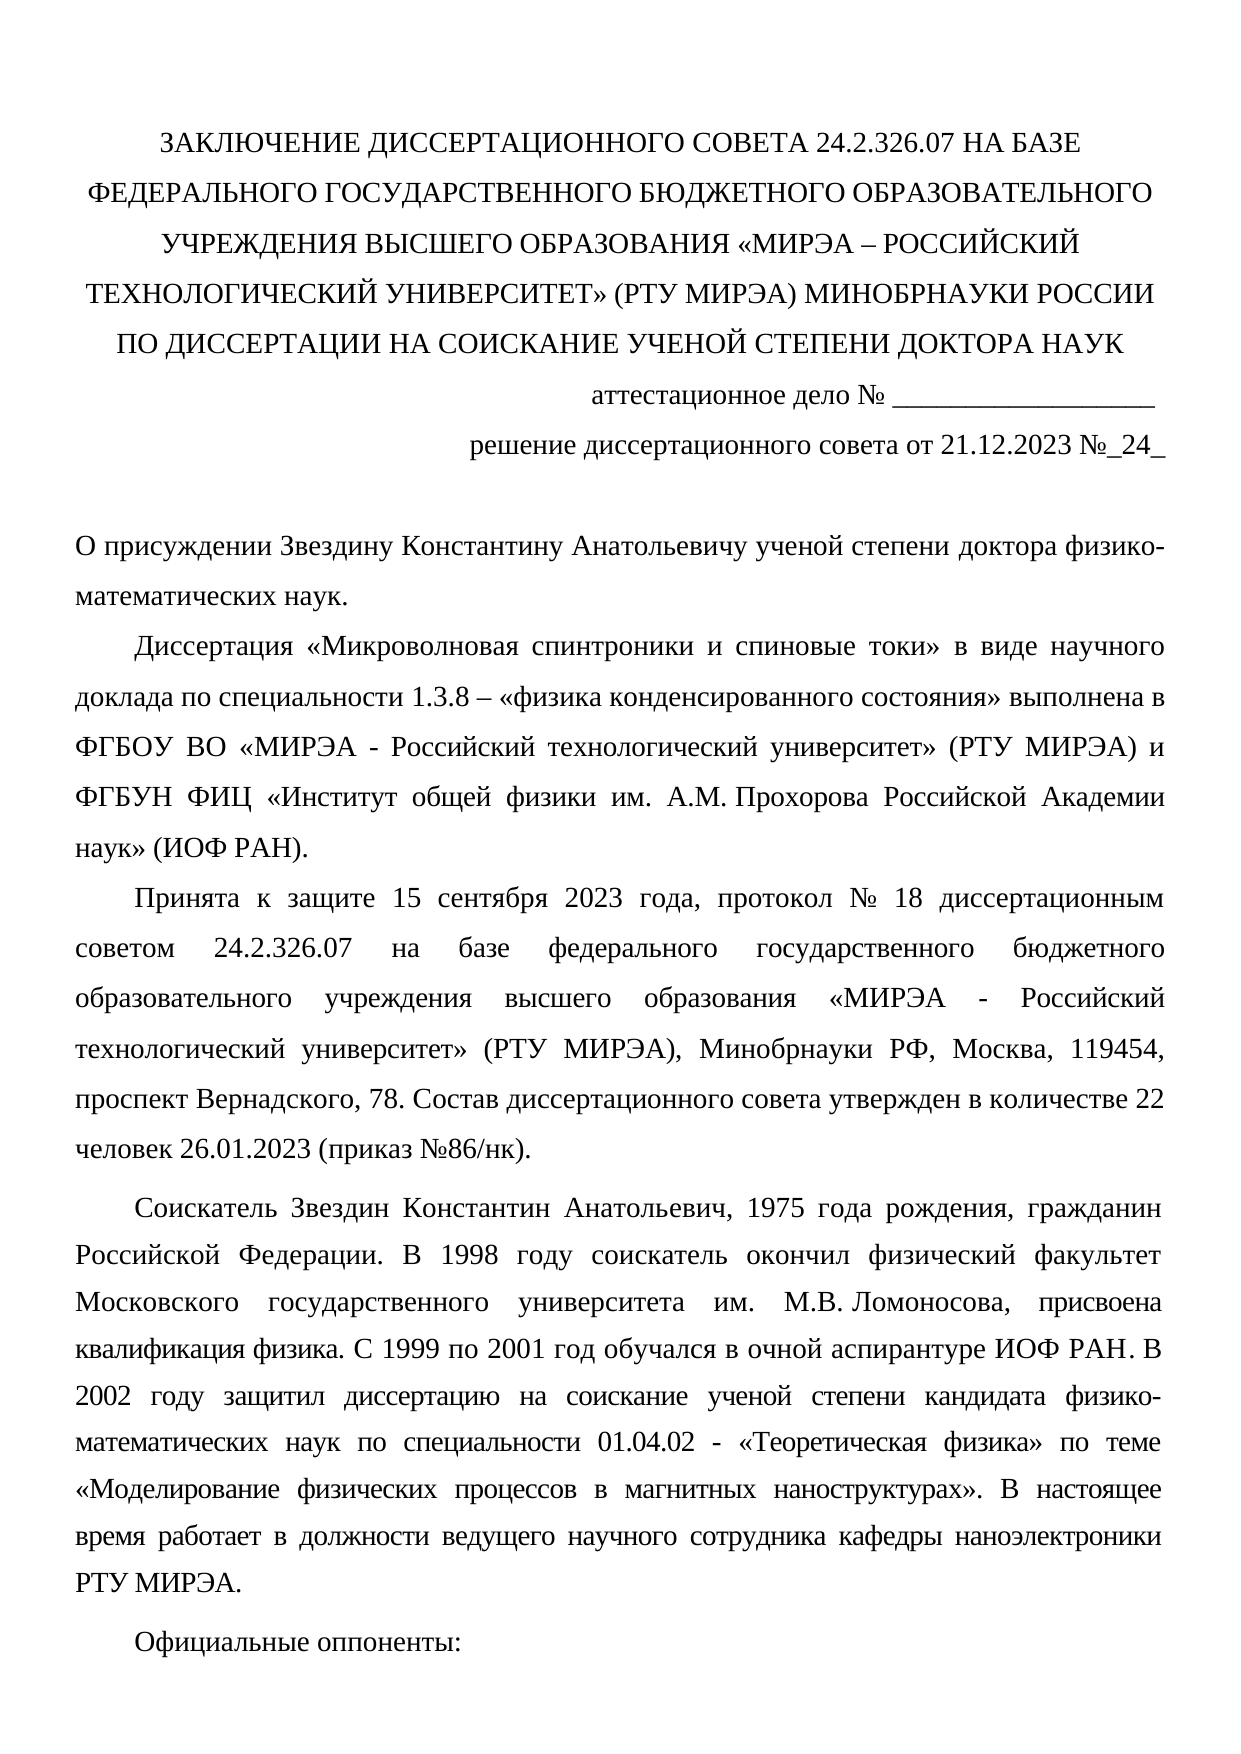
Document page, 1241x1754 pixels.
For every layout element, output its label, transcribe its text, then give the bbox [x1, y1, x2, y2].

text решение диссертационного совета от 21.12.2023 №_24_ [75, 427, 1165, 461]
text Принята к защите 15 сентября 2023 года, протокол № 18 диссертационным советом 24.2.326.07 на базе федерального государственного бюджетного образовательного учреждения высшего образования «МИРЭА - Российский технологический университет» (РТУ МИРЭА), Минобрнауки РФ, Москва, 119454, проспект Вернадского, 78. Состав диссертационного совета утвержден в количестве 22 человек 26.01.2023 (приказ №86/нк). [75, 880, 1165, 1165]
text О присуждении Звездину Константину Анатольевичу ученой степени доктора физико-математических наук. [75, 528, 1165, 612]
text Соискатель Звездин Константин Анатольевич, 1975 года рождения, гражданин Российской Федерации. В 1998 году соискатель окончил физический факультет Московского государственного университета им. М.В. Ломоносова, присвоена квалификация физика. С 1999 по 2001 год обучался в очной аспирантуре ИОФ РАН. В 2002 году защитил диссертацию на соискание ученой степени кандидата физико-математических наук по специальности 01.04.02 - «Теоретическая физика» по теме «Моделирование физических процессов в магнитных наноструктурах». В настоящее время работает в должности ведущего научного сотрудника кафедры наноэлектроники РТУ МИРЭА. [75, 1190, 1162, 1599]
text Официальные оппоненты: [75, 1624, 1165, 1658]
text ЗАКЛЮЧЕНИЕ ДИССЕРТАЦИОННОГО СОВЕТА 24.2.326.07 НА БАЗЕ ФЕДЕРАЛЬНОГО ГОСУДАРСТВЕННОГО БЮДЖЕТНОГО ОБРАЗОВАТЕЛЬНОГО УЧРЕЖДЕНИЯ ВЫСШЕГО ОБРАЗОВАНИЯ «МИРЭА – РОССИЙСКИЙ ТЕХНОЛОГИЧЕСКИЙ УНИВЕРСИТЕТ» (РТУ МИРЭА) МИНОБРНАУКИ РОССИИ ПО ДИССЕРТАЦИИ НА СОИСКАНИЕ УЧЕНОЙ СТЕПЕНИ ДОКТОРА НАУК [75, 125, 1165, 360]
text Диссертация «Микроволновая спинтроники и спиновые токи» в виде научного доклада по специальности 1.3.8 – «физика конденсированного состояния» выполнена в ФГБОУ ВО «МИРЭА - Российский технологический университет» (РТУ МИРЭА) и ФГБУН ФИЦ «Институт общей физики им. А.М. Прохорова Российской Академии наук» (ИОФ РАН). [75, 628, 1165, 863]
text аттестационное дело № __________________ [517, 377, 1165, 410]
